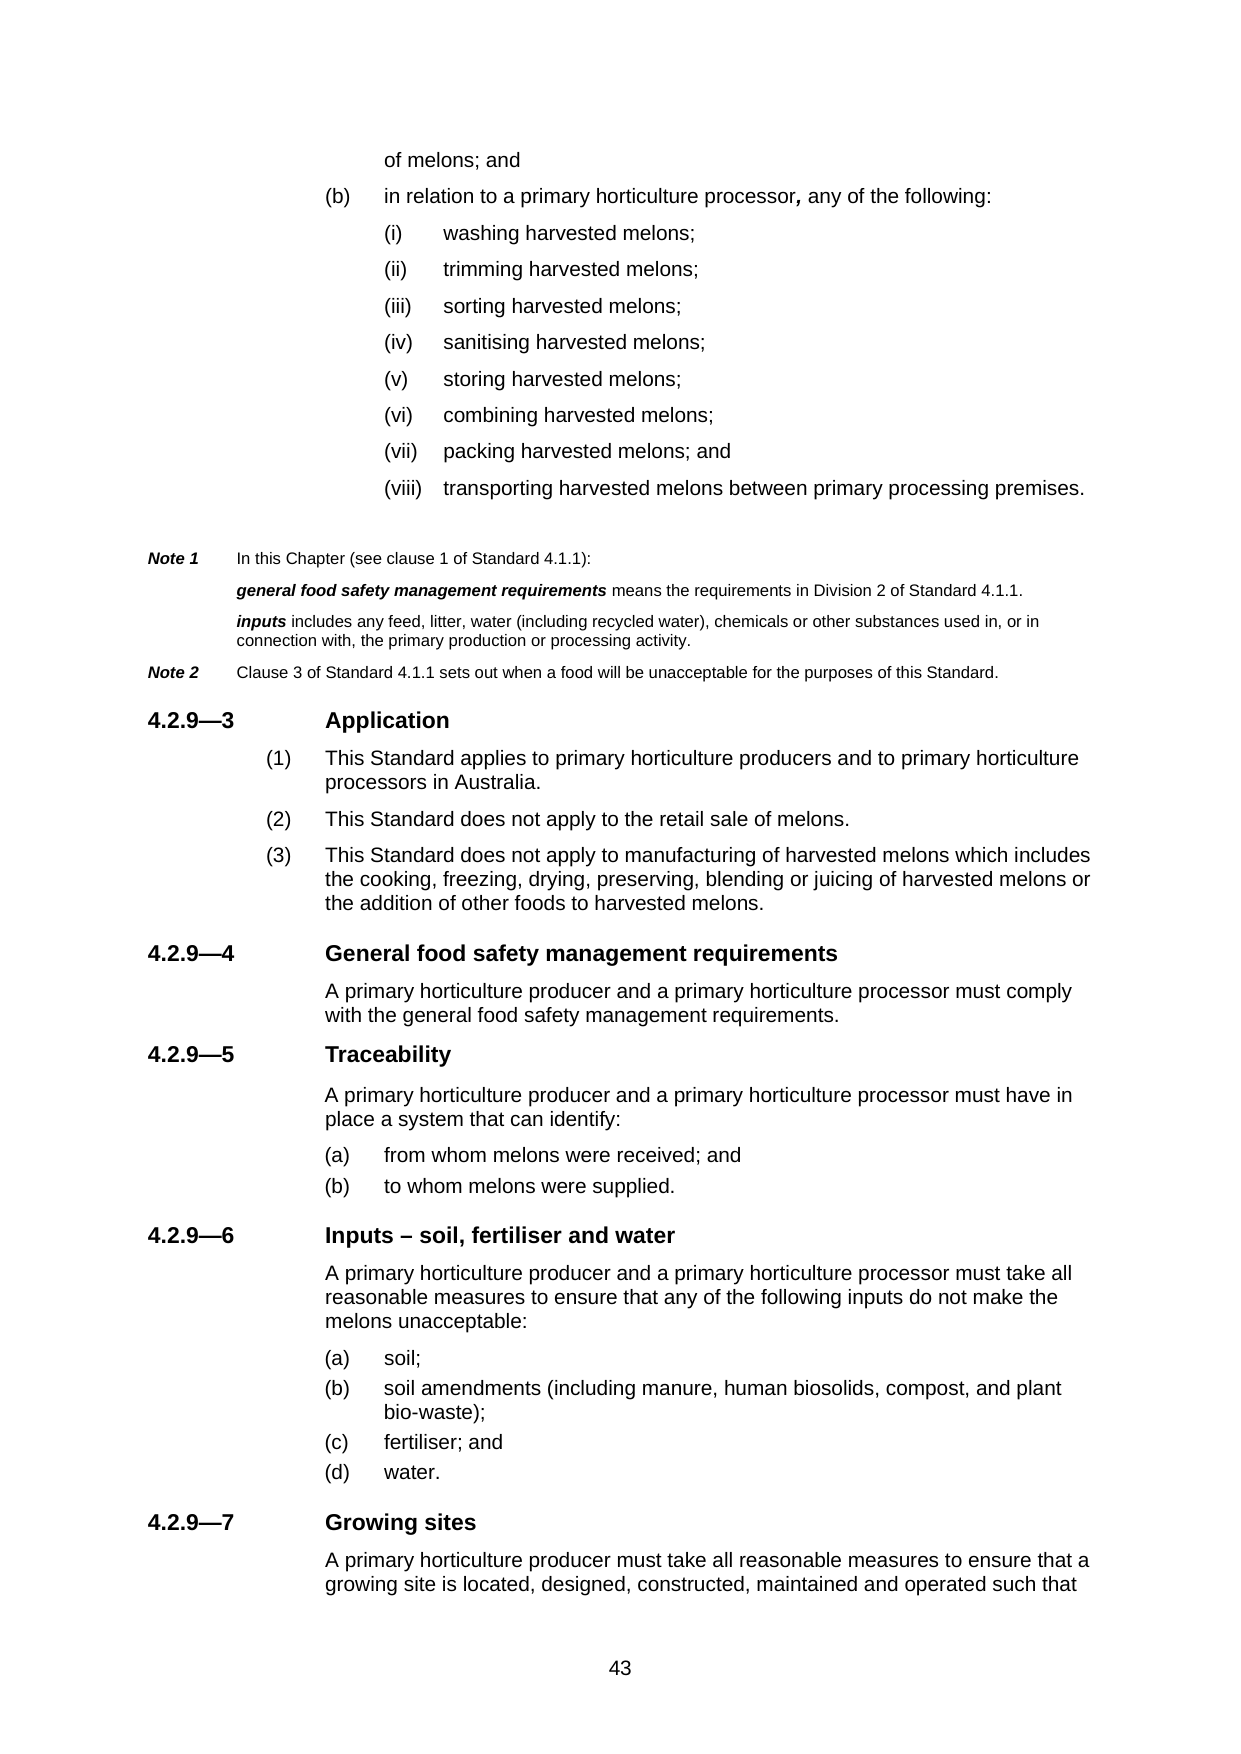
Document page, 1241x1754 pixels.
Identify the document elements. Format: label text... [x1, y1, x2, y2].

text 4.2.9—6 Inputs – soil, fertiliser and water [148, 1222, 1092, 1249]
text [148, 1548, 1092, 1596]
text (vi) combining harvested melons; [148, 403, 1092, 427]
text (i) washing harvested melons; [148, 221, 1092, 244]
text (ii) trimming harvested melons; [148, 257, 1092, 281]
text (a) soil; [324, 1346, 1092, 1369]
text (b) soil amendments (including manure, human biosolids, compost, and plant bio-waste); [324, 1376, 1092, 1424]
text (d) water. [324, 1460, 1092, 1484]
text (b) to whom melons were supplied. [324, 1173, 1092, 1197]
text (iv) sanitising harvested melons; [148, 330, 1092, 354]
subtitle inputs includes any feed, litter, water (including recycled water), chemicals or other substances used in, or in connection with, the primary production or processing activity. [148, 612, 1092, 650]
text (a) from whom melons were received; and [324, 1143, 1092, 1167]
subtitle Note 2 Clause 3 of Standard 4.1.1 sets out when a food will be unacceptable for the purposes of this Standard. [148, 663, 1092, 682]
text (v) storing harvested melons; [148, 366, 1092, 390]
text (iii) sorting harvested melons; [148, 293, 1092, 317]
subtitle general food safety management requirements means the requirements in Division 2 of Standard 4.1.1. [148, 580, 612, 599]
text 4.2.9—7 Growing sites [148, 1509, 1092, 1536]
text (2) This Standard does not apply to the retail sale of melons. [148, 806, 1092, 830]
text 4.2.9—3 Application [148, 707, 1092, 733]
text (3) This Standard does not apply to manufacturing of harvested melons which includes the cooking, freezing, drying, preserving, blending or juicing of harvested melons or the addition of other foods to harvested melons. [148, 843, 1092, 915]
text A primary horticulture producer and a primary horticulture processor must comply with the general food safety management requirements. [325, 978, 1092, 1026]
text (vii) packing harvested melons; and [148, 439, 1092, 463]
text 4.2.9—5 Traceability [148, 1041, 1092, 1068]
text (c) fertiliser; and [324, 1430, 1092, 1454]
subtitle Note 1 In this Chapter (see clause 1 of Standard 4.1.1): [148, 549, 1092, 568]
text 4.2.9—4 General food safety management requirements [148, 940, 1092, 966]
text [148, 148, 1092, 172]
text (1) This Standard applies to primary horticulture producers and to primary horticulture processors in Australia. [148, 746, 1092, 794]
text (b) in relation to a primary horticulture processor, any of the following: [148, 184, 1092, 208]
text A primary horticulture producer and a primary horticulture processor must have in place a system that can identify: [324, 1083, 1092, 1131]
text (viii) transporting harvested melons between primary processing premises. [148, 476, 1092, 500]
text A primary horticulture producer and a primary horticulture processor must take all reasonable measures to ensure that any of the following inputs do not make the melons unacceptable: [148, 1261, 1092, 1333]
